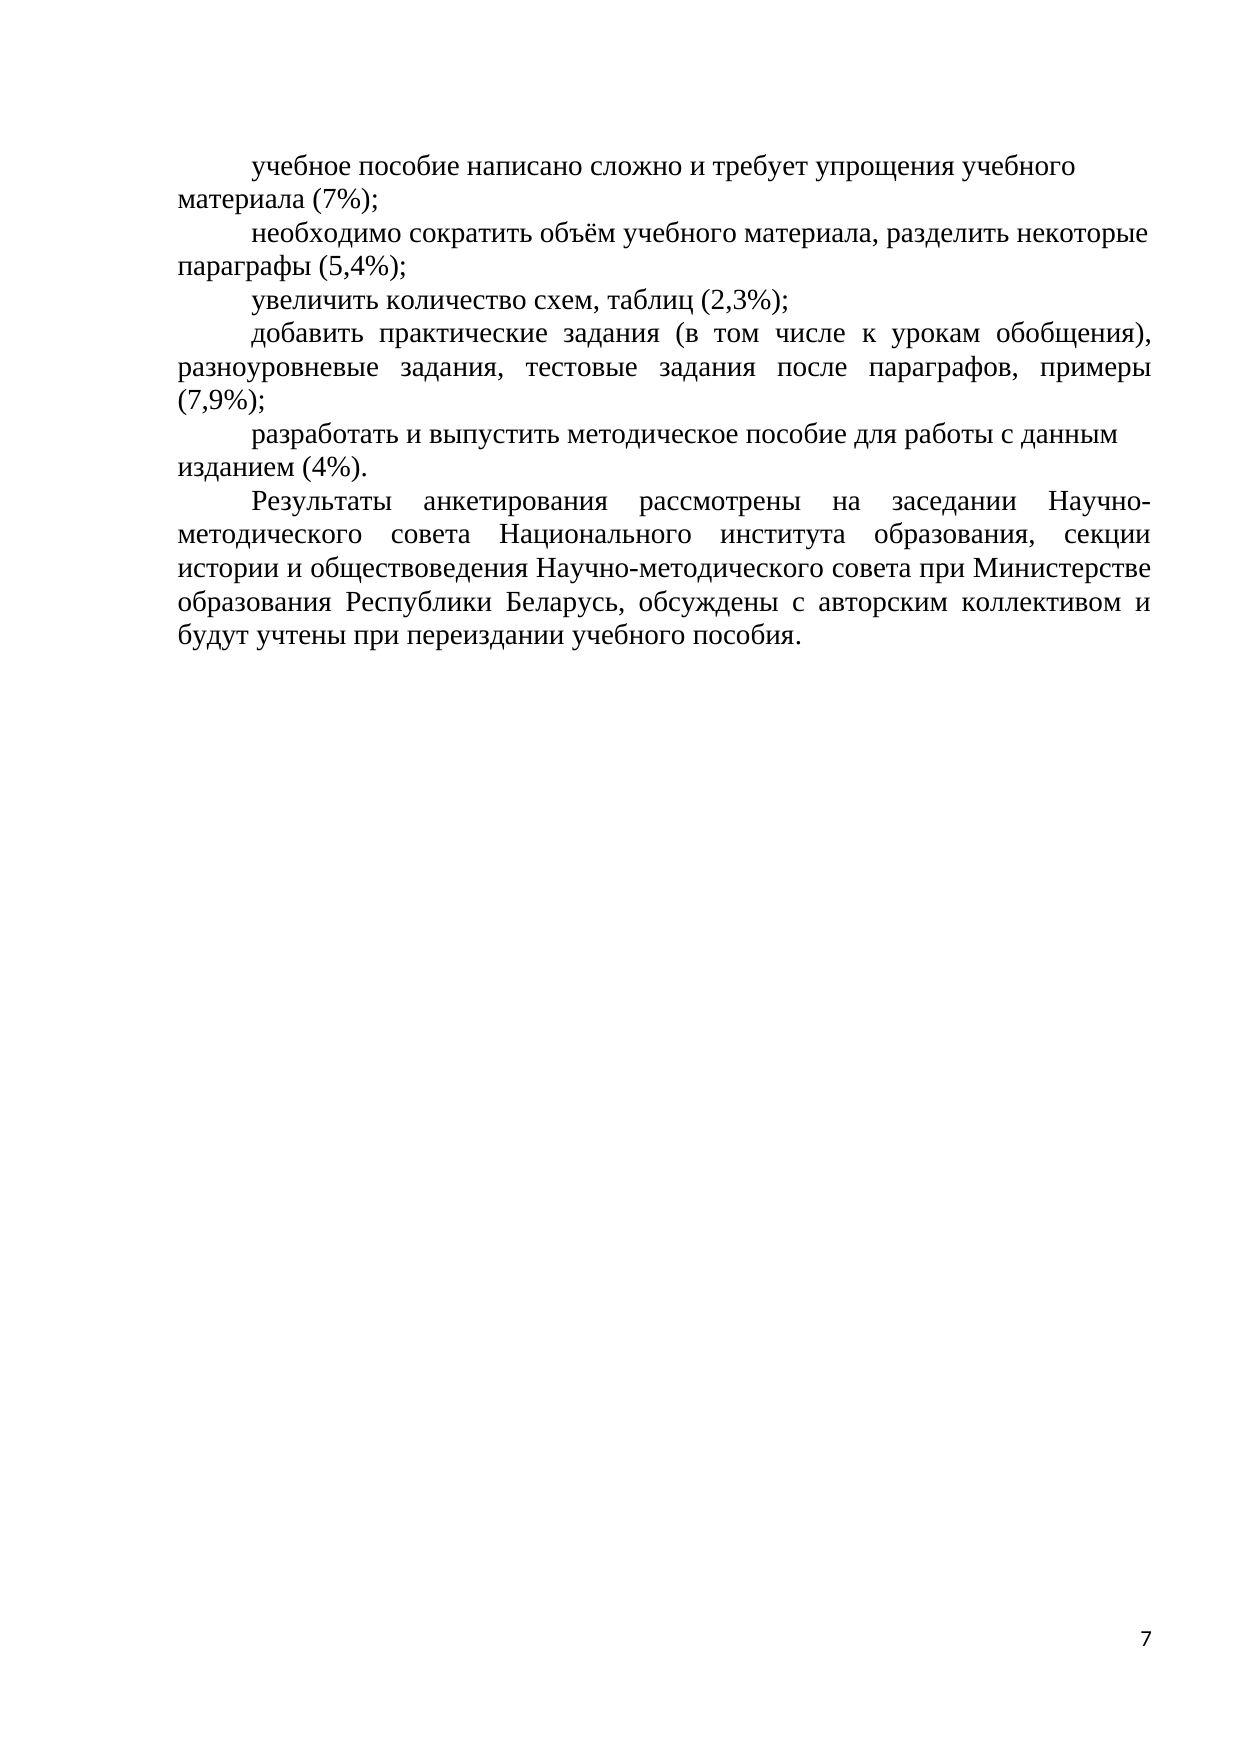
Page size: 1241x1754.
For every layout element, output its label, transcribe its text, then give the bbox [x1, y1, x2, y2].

text необходимо сократить объём учебного материала, разделить некоторые параграфы (5,4%); [177, 215, 1152, 282]
text добавить практические задания (в том числе к урокам обобщения), разноуровневые задания, тестовые задания после параграфов, примеры (7,9%); [177, 315, 1152, 416]
text Результаты анкетирования рассмотрены на заседании Научно-методического совета Национального института образования, секции истории и обществоведения Научно-методического совета при Министерстве образования Республики Беларусь, обсуждены с авторским коллективом и будут учтены при переиздании учебного пособия. [177, 483, 1152, 651]
text учебное пособие написано сложно и требует упрощения учебного материала (7%); [177, 148, 1152, 215]
text разработать и выпустить методическое пособие для работы с данным изданием (4%). [177, 416, 1152, 483]
text увеличить количество схем, таблиц (2,3%); [177, 282, 1152, 315]
